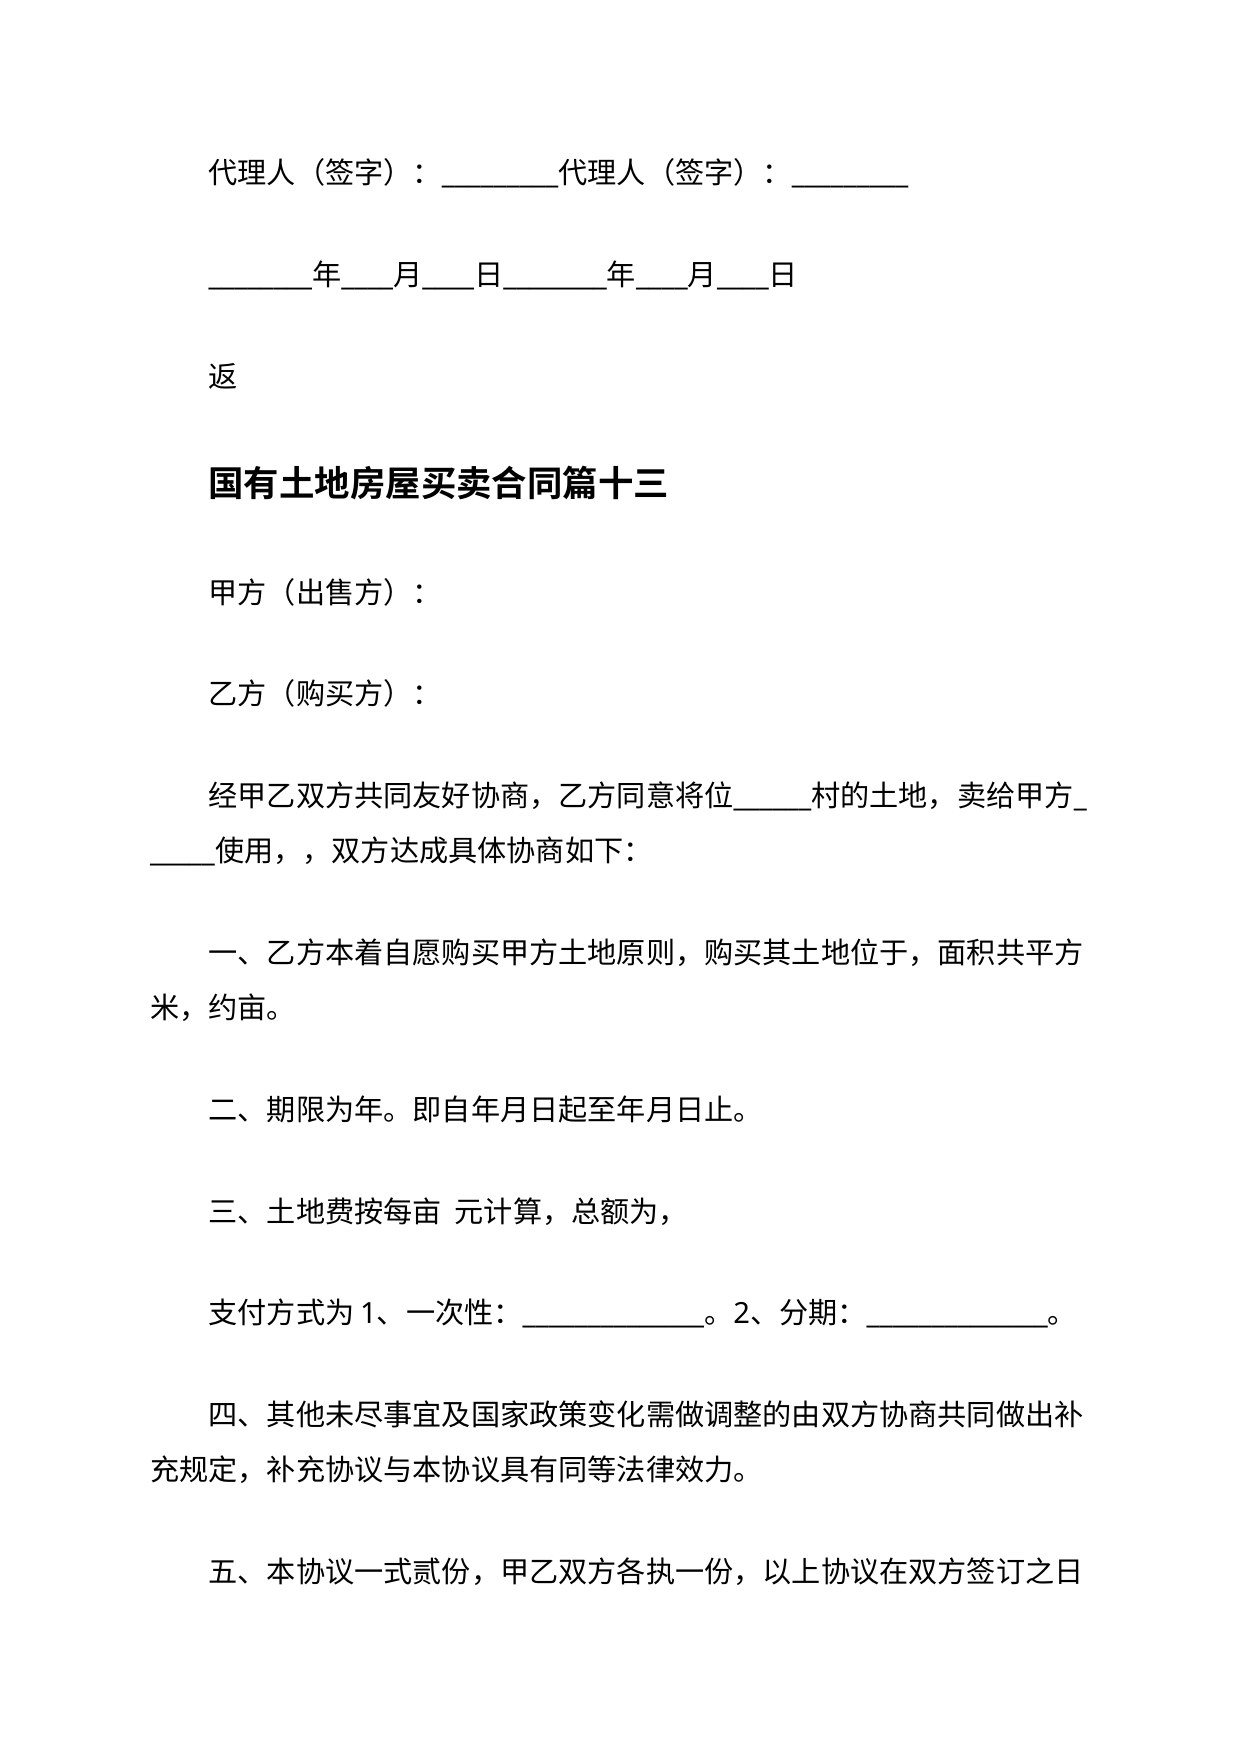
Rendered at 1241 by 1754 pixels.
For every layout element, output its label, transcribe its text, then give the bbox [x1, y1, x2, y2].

text 代理人（签字）：_________代理人（签字）：_________ [150, 150, 1090, 192]
text 甲方（出售方）： [150, 569, 1090, 611]
text 二、期限为年。即自年月日起至年月日止。 [150, 1086, 1090, 1129]
text 四、其他未尽事宜及国家政策变化需做调整的由双方协商共同做出补充规定，补充协议与本协议具有同等法律效力。 [150, 1392, 1090, 1489]
text 支付方式为1、一次性：______________。2、分期：______________。 [150, 1290, 1090, 1332]
text ________年____月____日________年____月____日 [150, 252, 1090, 294]
text 返 [150, 354, 1090, 396]
text 一、乙方本着自愿购买甲方土地原则，购买其土地位于，面积共平方米，约亩。 [150, 930, 1090, 1027]
text 三、土地费按每亩 元计算，总额为， [150, 1188, 1090, 1230]
text 经甲乙双方共同友好协商，乙方同意将位______村的土地，卖给甲方______使用，，双方达成具体协商如下： [150, 773, 1090, 870]
text 乙方（购买方）： [150, 671, 1090, 713]
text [150, 1548, 1090, 1591]
text 国有土地房屋买卖合同篇十三 [150, 456, 1090, 507]
